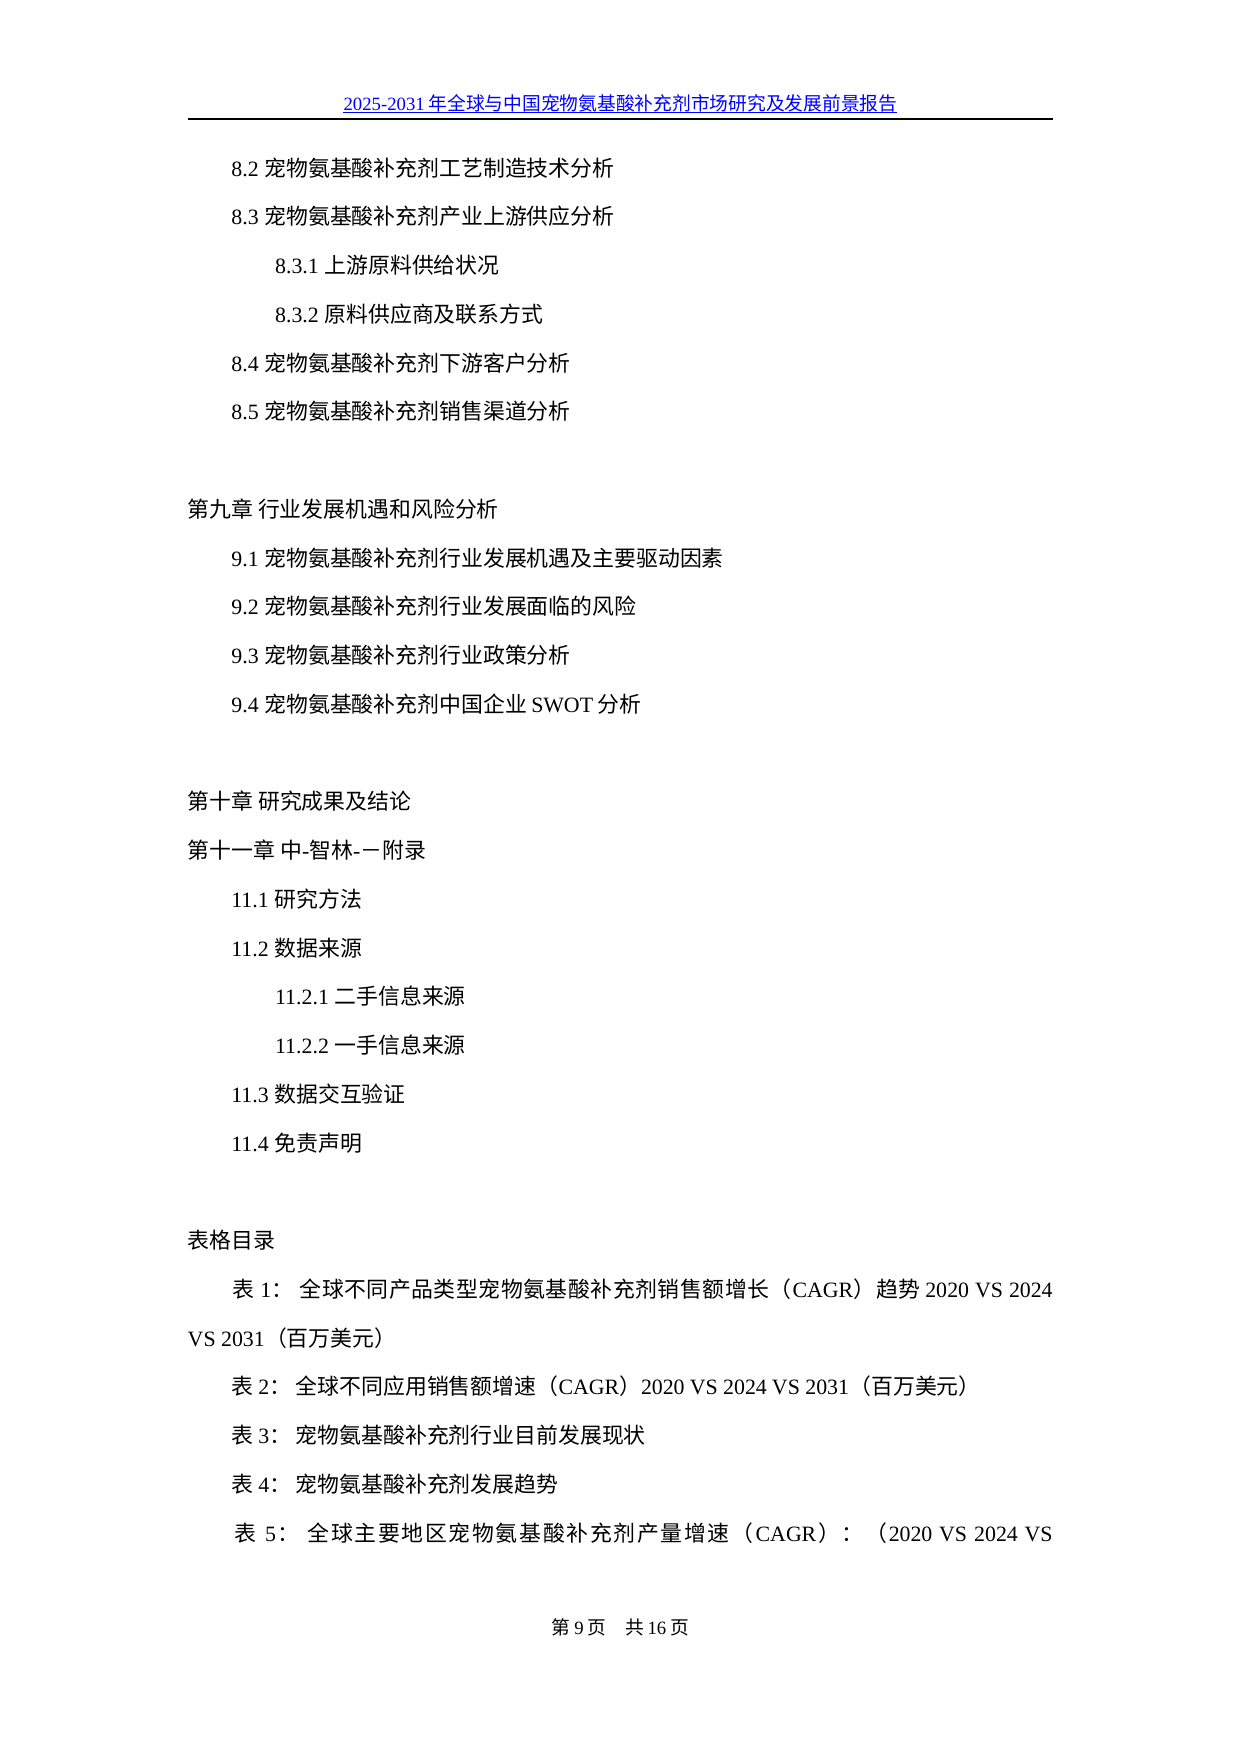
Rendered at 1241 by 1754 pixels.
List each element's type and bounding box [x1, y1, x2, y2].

text [187, 150, 1053, 1548]
